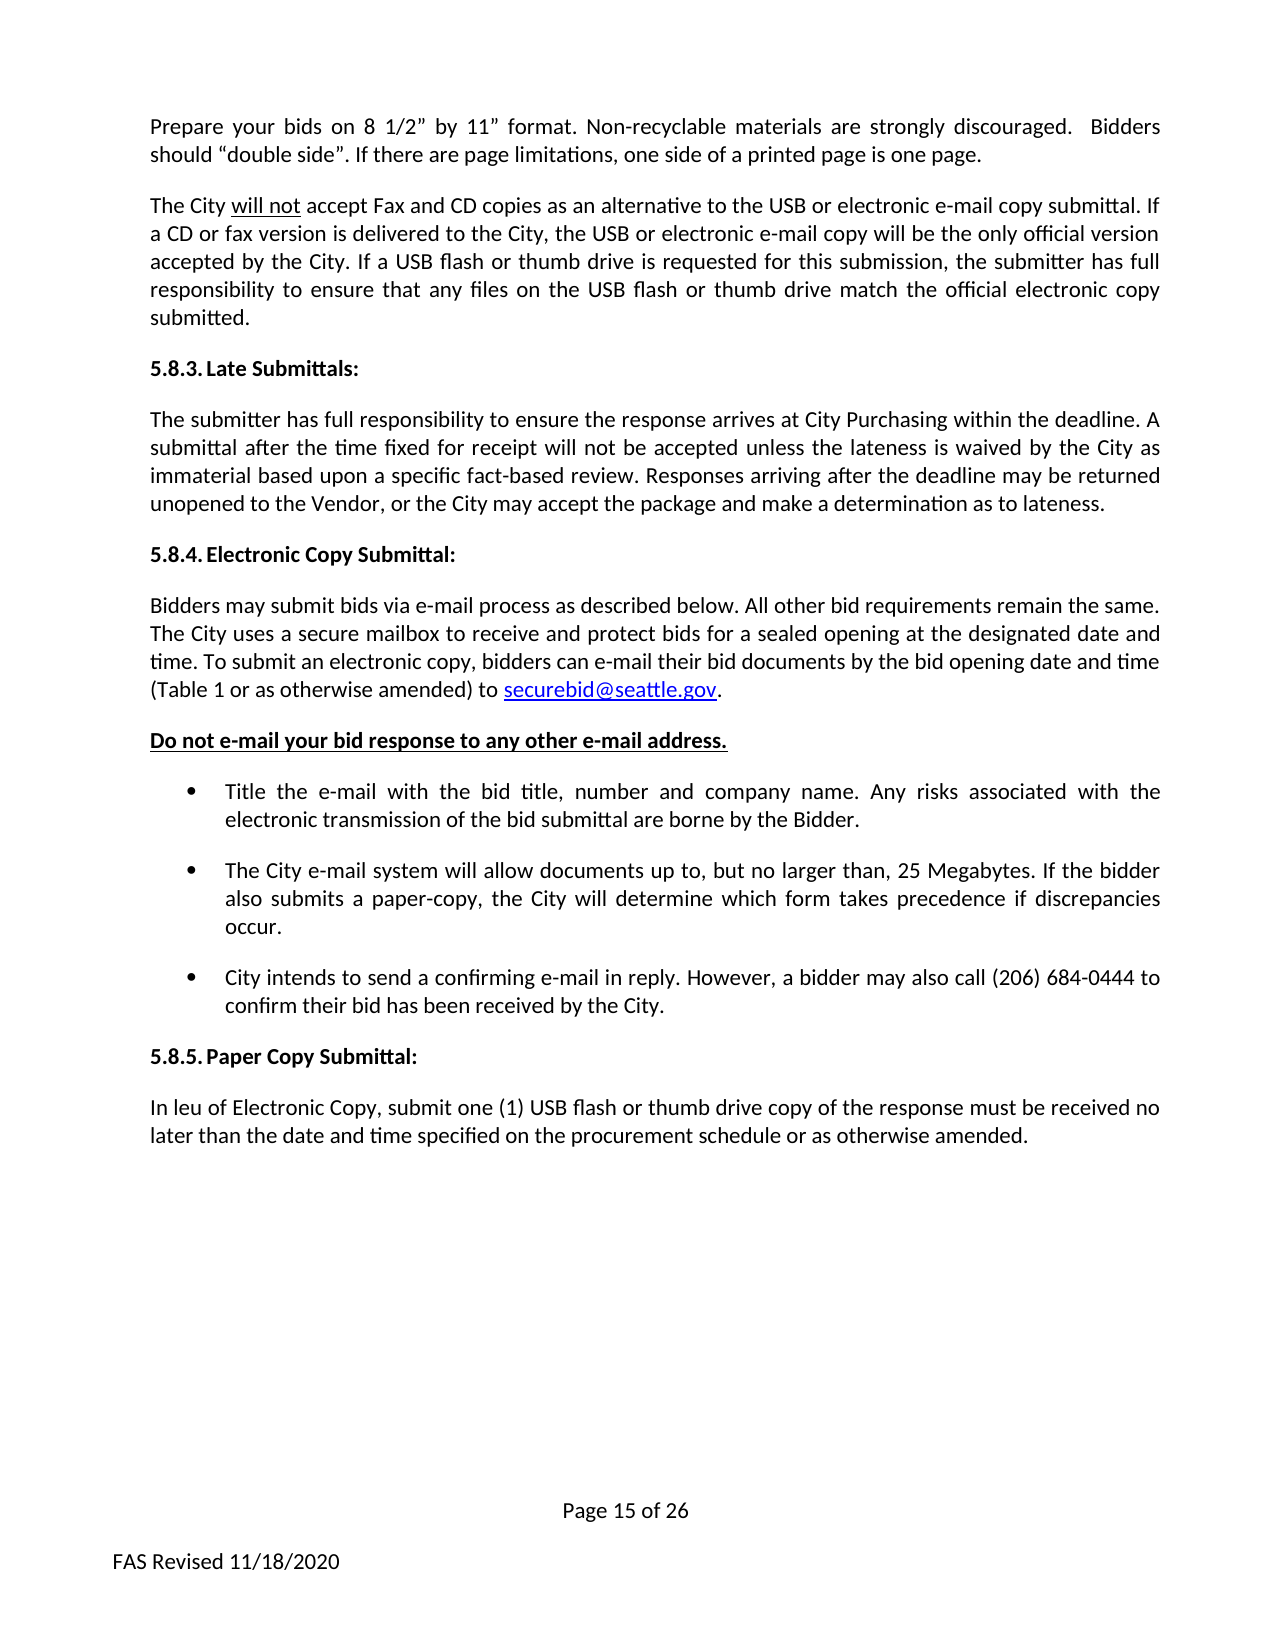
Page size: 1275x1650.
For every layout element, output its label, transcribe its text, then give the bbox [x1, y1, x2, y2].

list City intends to send a confirming e-mail in reply. However, a bidder may also call (206) 684-0444 to confirm their bid has been received by the City. [187, 963, 1162, 1019]
list The City e-mail system will allow documents up to, but no larger than, 25 Megabytes. If the bidder also submits a paper-copy, the City will determine which form takes precedence if discrepancies occur. [187, 856, 1162, 940]
text The submitter has full responsibility to ensure the response arrives at City Purchasing within the deadline. A submittal after the time fixed for receipt will not be accepted unless the lateness is waived by the City as immaterial based upon a specific fact-based review. Responses arriving after the deadline may be returned unopened to the Vendor, or the City may accept the package and make a determination as to lateness. [150, 405, 1162, 517]
text Do not e-mail your bid response to any other e-mail address. [150, 726, 1162, 754]
subtitle Electronic Copy Submittal: [150, 540, 1162, 568]
list Title the e-mail with the bid title, number and company name. Any risks associated with the electronic transmission of the bid submittal are borne by the Bidder. [187, 777, 1162, 833]
subtitle Paper Copy Submittal: [150, 1042, 1162, 1070]
text The City will not accept Fax and CD copies as an alternative to the USB or electronic e-mail copy submittal. If a CD or fax version is delivered to the City, the USB or electronic e-mail copy will be the only official version accepted by the City. If a USB flash or thumb drive is requested for this submission, the submitter has full responsibility to ensure that any files on the USB flash or thumb drive match the official electronic copy submitted. [150, 191, 1162, 332]
text Bidders may submit bids via e-mail process as described below. All other bid requirements remain the same. The City uses a secure mailbox to receive and protect bids for a sealed opening at the designated date and time. To submit an electronic copy, bidders can e-mail their bid documents by the bid opening date and time (Table 1 or as otherwise amended) to securebid@seattle.gov. [150, 591, 1162, 703]
text Prepare your bids on 8 1/2” by 11” format. Non-recyclable materials are strongly discouraged. Bidders should “double side”. If there are page limitations, one side of a printed page is one page. [150, 112, 1162, 168]
text In leu of Electronic Copy, submit one (1) USB flash or thumb drive copy of the response must be received no later than the date and time specified on the procurement schedule or as otherwise amended. [150, 1093, 1162, 1149]
subtitle Late Submittals: [150, 354, 1162, 382]
